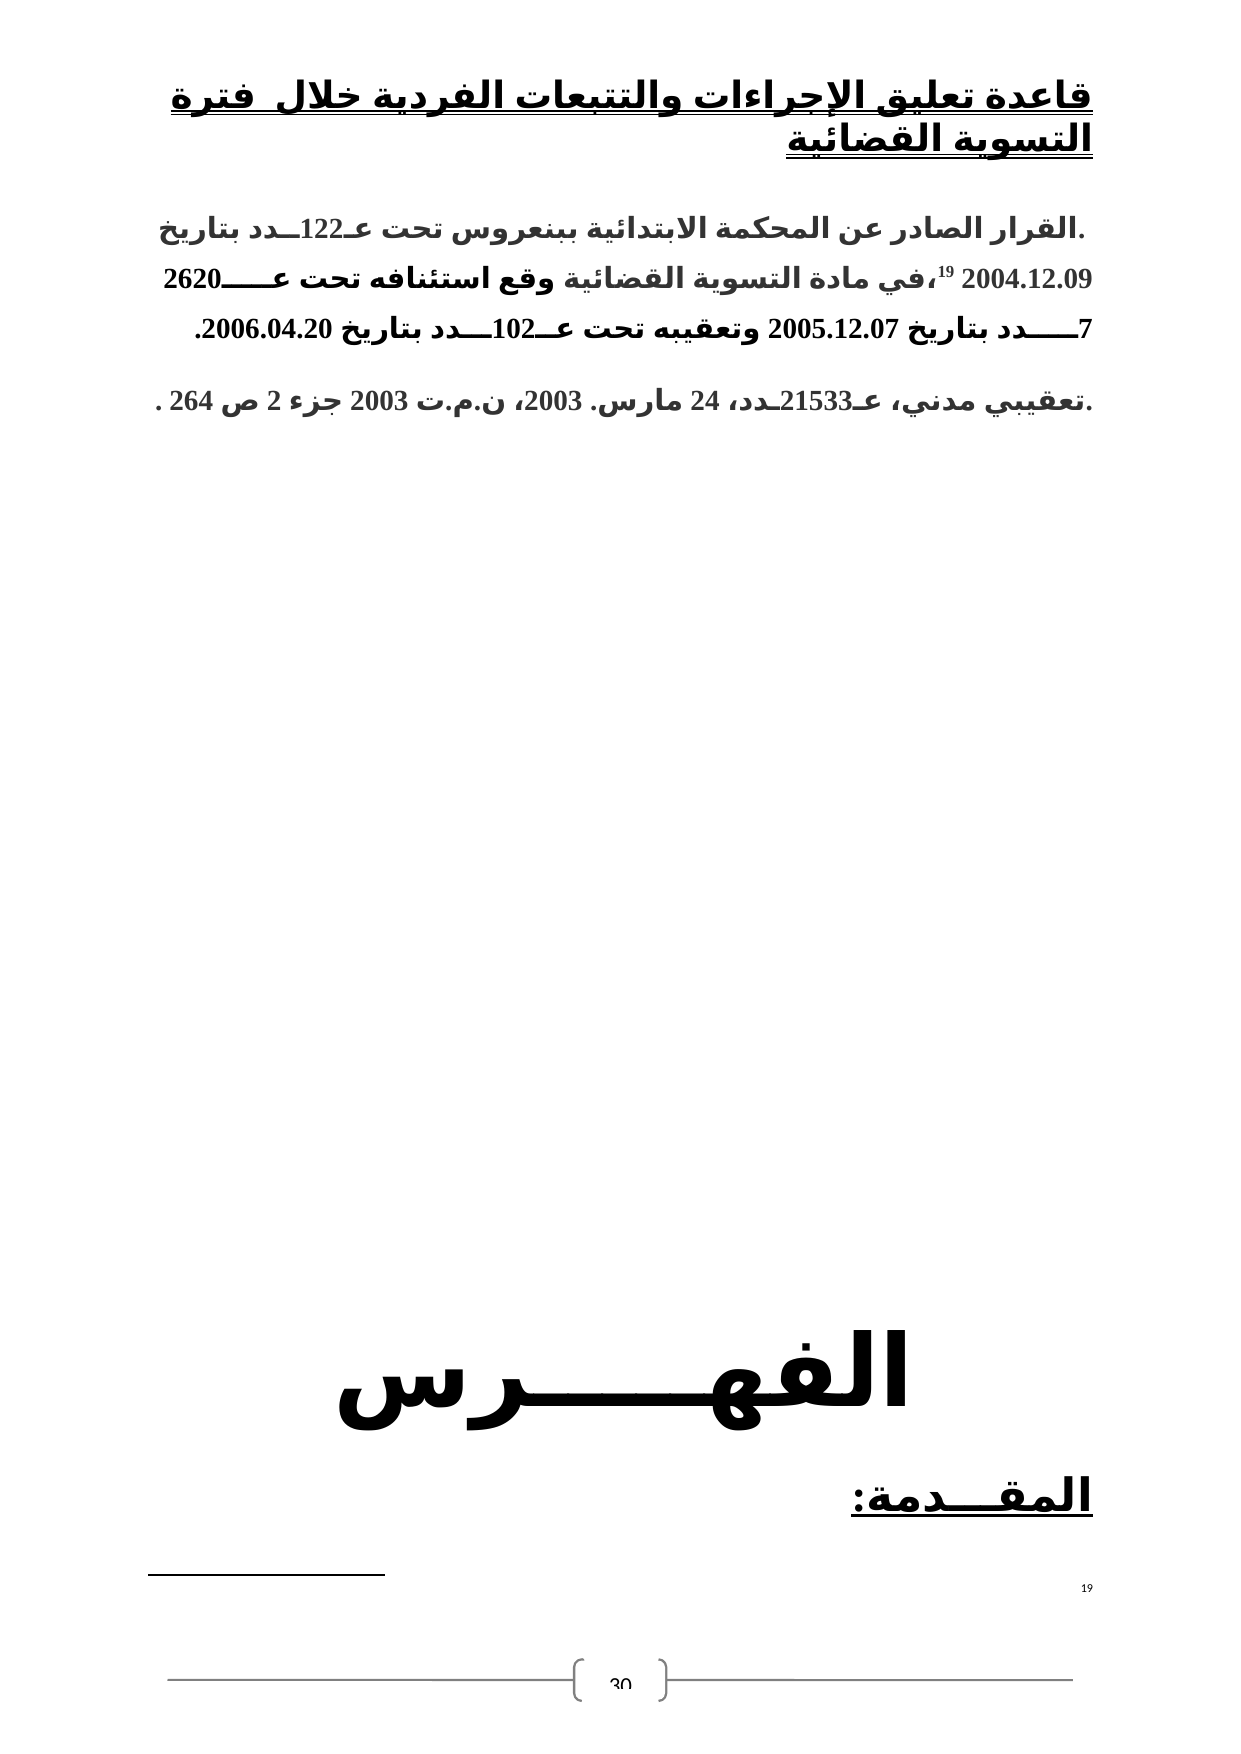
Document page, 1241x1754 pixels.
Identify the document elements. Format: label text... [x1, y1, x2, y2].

subtitle الفهـــــرس [155, 1313, 1093, 1430]
text .القرار الصادر عن المحكمة الابتدائية ببنعروس تحت عـ122ــدد بتاريخ 2004.12.09 ،في مادة التسوية القضائية وقع استئنافه تحت عـــــ26207ـــــدد بتاريخ 2005.12.07 وتعقيبه تحت عــ102ـــدد بتاريخ 2006.04.20. [148, 211, 1093, 345]
text المقـــدمة: [148, 1468, 1093, 1521]
text .تعقيبي مدني، عـ21533ـدد، 24 مارس. 2003، ن.م.ت 2003 جزء 2 ص 264 . [148, 383, 1093, 416]
